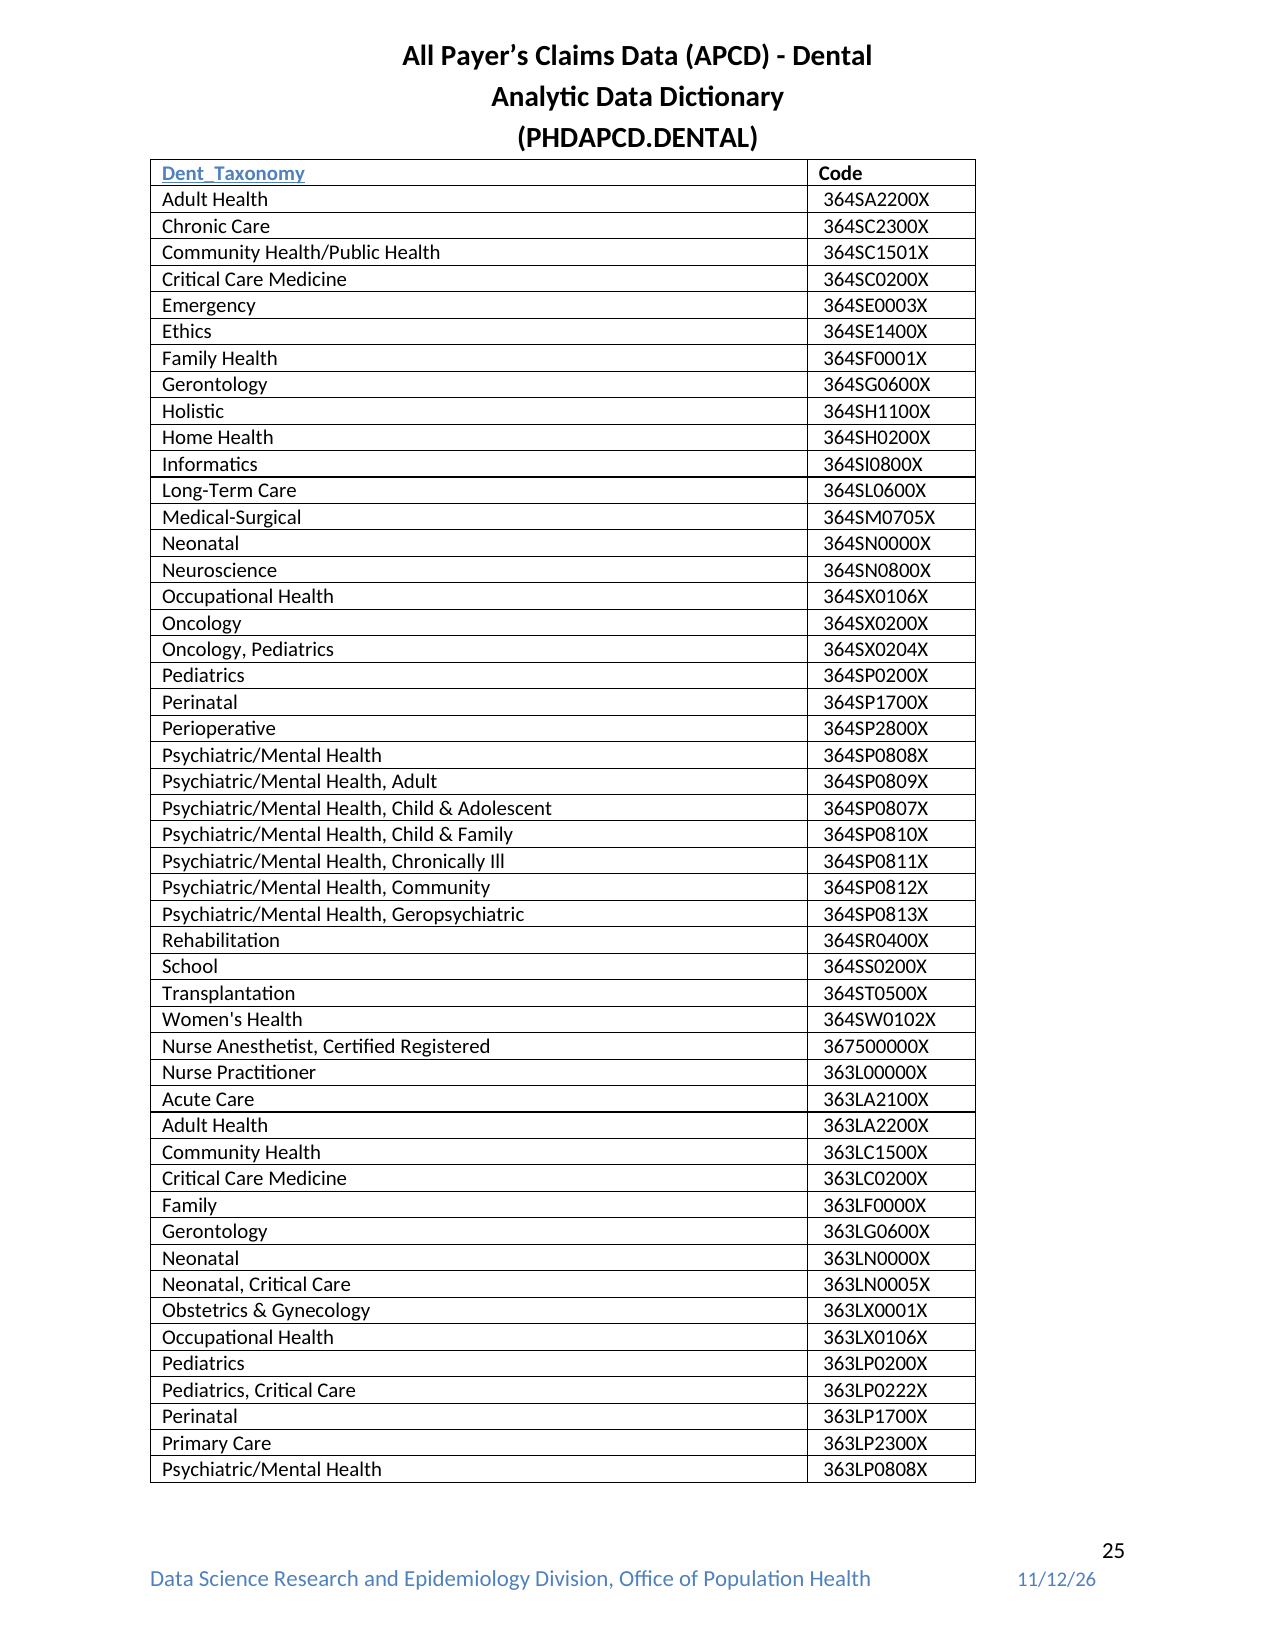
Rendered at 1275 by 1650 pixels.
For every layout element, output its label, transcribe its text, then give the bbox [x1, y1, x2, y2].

table_cell Medical-Surgical [151, 504, 807, 529]
table_cell 364SP0808X [808, 742, 975, 767]
table_cell Women's Health [151, 1007, 807, 1032]
table_cell Pediatrics [151, 1351, 807, 1376]
table_cell 364SA2200X [808, 186, 975, 212]
table_cell Nurse Anesthetist, Certified Registered [151, 1033, 807, 1058]
table_cell Psychiatric/Mental Health, Chronically Ill [151, 848, 807, 873]
table_cell 364SP0200X [808, 663, 975, 688]
table_cell Chronic Care [151, 213, 807, 238]
table_cell 363LP0222X [808, 1377, 975, 1402]
table_cell Psychiatric/Mental Health, Geropsychiatric [151, 901, 807, 926]
table_cell Nurse Practitioner [151, 1060, 807, 1085]
table_cell 364SL0600X [808, 478, 975, 503]
table_cell 364SH1100X [808, 398, 975, 423]
table_cell 364SC2300X [808, 213, 975, 238]
table_cell Long-Term Care [151, 478, 807, 503]
table_cell Family [151, 1192, 807, 1217]
table_cell 364SP1700X [808, 689, 975, 714]
table_cell School [151, 954, 807, 979]
table_cell 363LA2200X [808, 1113, 975, 1138]
table_cell 364SC0200X [808, 266, 975, 291]
table_cell 364SP2800X [808, 716, 975, 741]
table_cell Pediatrics, Critical Care [151, 1377, 807, 1402]
table_cell 364SX0106X [808, 583, 975, 609]
table_cell 363LG0600X [808, 1218, 975, 1244]
table_cell Perinatal [151, 689, 807, 714]
table_cell Neonatal [151, 530, 807, 556]
table_cell Psychiatric/Mental Health [151, 1456, 807, 1482]
table_cell Psychiatric/Mental Health [151, 742, 807, 767]
table_cell Critical Care Medicine [151, 1165, 807, 1191]
table_cell Psychiatric/Mental Health, Child & Family [151, 821, 807, 847]
table_cell Family Health [151, 345, 807, 371]
table_cell Psychiatric/Mental Health, Community [151, 874, 807, 900]
table_cell 364SC1501X [808, 239, 975, 265]
table_cell 364SX0200X [808, 610, 975, 635]
table_cell 363LP0200X [808, 1351, 975, 1376]
table_cell 363LA2100X [808, 1086, 975, 1111]
table_cell Neonatal [151, 1245, 807, 1270]
table_cell Occupational Health [151, 583, 807, 609]
table_cell Primary Care [151, 1430, 807, 1455]
table_cell 363LC0200X [808, 1165, 975, 1191]
table_cell 364SS0200X [808, 954, 975, 979]
table_cell Critical Care Medicine [151, 266, 807, 291]
table_cell Gerontology [151, 1218, 807, 1244]
table_cell 364SN0800X [808, 557, 975, 582]
table_cell 367500000X [808, 1033, 975, 1058]
table_cell 363LF0000X [808, 1192, 975, 1217]
table_cell 363LP1700X [808, 1404, 975, 1429]
table_cell Oncology [151, 610, 807, 635]
table_cell Psychiatric/Mental Health, Adult [151, 769, 807, 794]
table_cell 364SX0204X [808, 636, 975, 662]
table_cell Pediatrics [151, 663, 807, 688]
table_cell Adult Health [151, 186, 807, 212]
table_cell Occupational Health [151, 1324, 807, 1349]
table_cell 364SI0800X [808, 451, 975, 476]
table_cell 364SP0809X [808, 769, 975, 794]
table_cell 364SF0001X [808, 345, 975, 371]
table_cell 363LP2300X [808, 1430, 975, 1455]
table_cell Community Health/Public Health [151, 239, 807, 265]
table_cell 363LC1500X [808, 1139, 975, 1164]
table_cell Rehabilitation [151, 927, 807, 953]
table_cell 364SP0813X [808, 901, 975, 926]
table_cell 364SP0812X [808, 874, 975, 900]
table_cell 363LP0808X [808, 1456, 975, 1482]
table_cell Ethics [151, 319, 807, 344]
table_cell 364SP0811X [808, 848, 975, 873]
table_cell Emergency [151, 292, 807, 318]
table_cell Transplantation [151, 980, 807, 1006]
table_cell 364SM0705X [808, 504, 975, 529]
table_cell Community Health [151, 1139, 807, 1164]
table_cell 364SH0200X [808, 425, 975, 450]
table_cell 363L00000X [808, 1060, 975, 1085]
table_cell Informatics [151, 451, 807, 476]
table_cell 364SR0400X [808, 927, 975, 953]
table_cell Obstetrics & Gynecology [151, 1298, 807, 1323]
table_cell 363LX0106X [808, 1324, 975, 1349]
table_header Dent_Taxonomy [151, 160, 807, 185]
table_cell Perioperative [151, 716, 807, 741]
table_cell 364SW0102X [808, 1007, 975, 1032]
table_header Code [808, 160, 975, 185]
table_cell Home Health [151, 425, 807, 450]
table_cell Perinatal [151, 1404, 807, 1429]
table_cell Neuroscience [151, 557, 807, 582]
table_cell 364SE1400X [808, 319, 975, 344]
table_cell Oncology, Pediatrics [151, 636, 807, 662]
table_cell 364SP0810X [808, 821, 975, 847]
table_cell 364SG0600X [808, 372, 975, 397]
table_cell 363LN0000X [808, 1245, 975, 1270]
table_cell Acute Care [151, 1086, 807, 1111]
table_cell 364SN0000X [808, 530, 975, 556]
table_cell Adult Health [151, 1113, 807, 1138]
table_cell Neonatal, Critical Care [151, 1271, 807, 1297]
table_cell 363LX0001X [808, 1298, 975, 1323]
table_cell 364SP0807X [808, 795, 975, 820]
table_cell Gerontology [151, 372, 807, 397]
table_cell 363LN0005X [808, 1271, 975, 1297]
table_cell Psychiatric/Mental Health, Child & Adolescent [151, 795, 807, 820]
table_cell 364SE0003X [808, 292, 975, 318]
table_cell 364ST0500X [808, 980, 975, 1006]
table_cell Holistic [151, 398, 807, 423]
